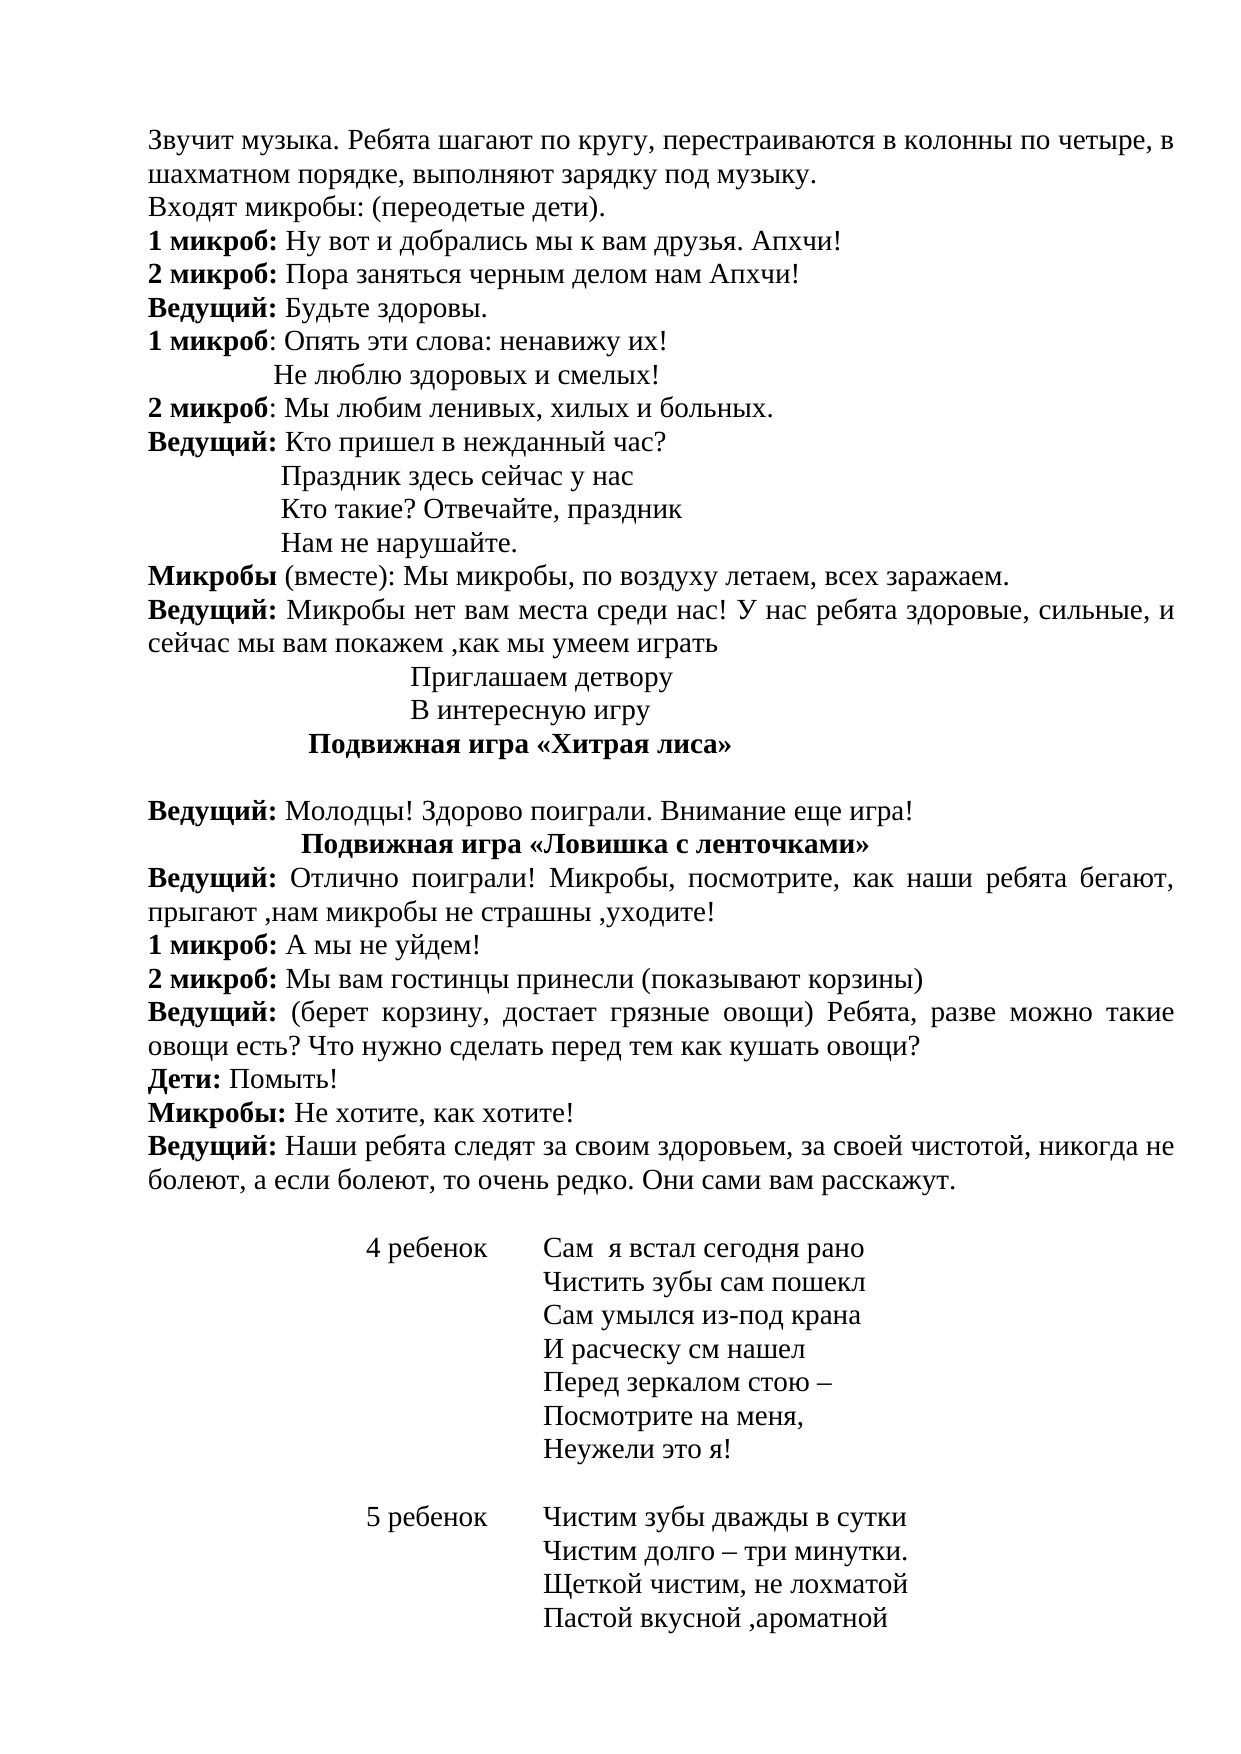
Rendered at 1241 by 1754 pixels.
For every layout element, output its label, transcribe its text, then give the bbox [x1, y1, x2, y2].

text Дети: Помыть! [148, 1061, 1175, 1095]
table_header Сам я встал сегодня рано Чистить зубы сам пошекл Сам умылся из-под крана И расческу см нашел Перед зеркалом стою – Посмотрите на меня, Неужели это я! [532, 1230, 1186, 1498]
text Микробы (вместе): Мы микробы, по воздуху летаем, всех заражаем. [148, 558, 1175, 592]
text В интересную игру [148, 692, 1175, 726]
text Микробы: Не хотите, как хотите! [148, 1095, 1175, 1128]
text Ведущий: Кто пришел в нежданный час? [148, 424, 1175, 458]
text Кто такие? Отвечайте, праздник [148, 491, 1175, 525]
text 2 микроб: Мы вам гостинцы принесли (показывают корзины) [148, 961, 1175, 994]
table_cell 5 ребенок [355, 1500, 531, 1634]
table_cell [532, 1500, 1186, 1634]
text Подвижная игра «Ловишка с ленточками» [148, 827, 1175, 860]
text Ведущий: Молодцы! Здорово поиграли. Внимание еще игра! [148, 793, 1175, 827]
text Приглашаем детвору [148, 659, 1175, 692]
text Не люблю здоровых и смелых! [148, 357, 1175, 391]
text Ведущий: Наши ребята следят за своим здоровьем, за своей чистотой, никогда не болеют, а если болеют, то очень редко. Они сами вам расскажут. [148, 1128, 1175, 1196]
text Нам не нарушайте. [148, 525, 1175, 558]
text Ведущий: Микробы нет вам места среди нас! У нас ребята здоровые, сильные, и сейчас мы вам покажем ,как мы умеем играть [148, 592, 1175, 659]
text Подвижная игра «Хитрая лиса» [148, 726, 1175, 759]
text 1 микроб: Ну вот и добрались мы к вам друзья. Апхчи! [148, 223, 1175, 256]
text Ведущий: Будьте здоровы. [148, 290, 1175, 323]
text Входят микробы: (переодетые дети). [148, 189, 1175, 223]
text 2 микроб: Пора заняться черным делом нам Апхчи! [148, 256, 1175, 290]
text Праздник здесь сейчас у нас [148, 458, 1175, 491]
table_header 4 ребенок [355, 1230, 531, 1498]
text 2 микроб: Мы любим ленивых, хилых и больных. [148, 391, 1175, 424]
text Звучит музыка. Ребята шагают по кругу, перестраиваются в колонны по четыре, в шахматном порядке, выполняют зарядку под музыку. [148, 122, 1175, 189]
text Ведущий: (берет корзину, достает грязные овощи) Ребята, разве можно такие овощи есть? Что нужно сделать перед тем как кушать овощи? [148, 994, 1175, 1061]
text 1 микроб: А мы не уйдем! [148, 927, 1175, 961]
text Ведущий: Отлично поиграли! Микробы, посмотрите, как наши ребята бегают, прыгают ,нам микробы не страшны ,уходите! [148, 860, 1175, 927]
text 1 микроб: Опять эти слова: ненавижу их! [148, 323, 1175, 357]
